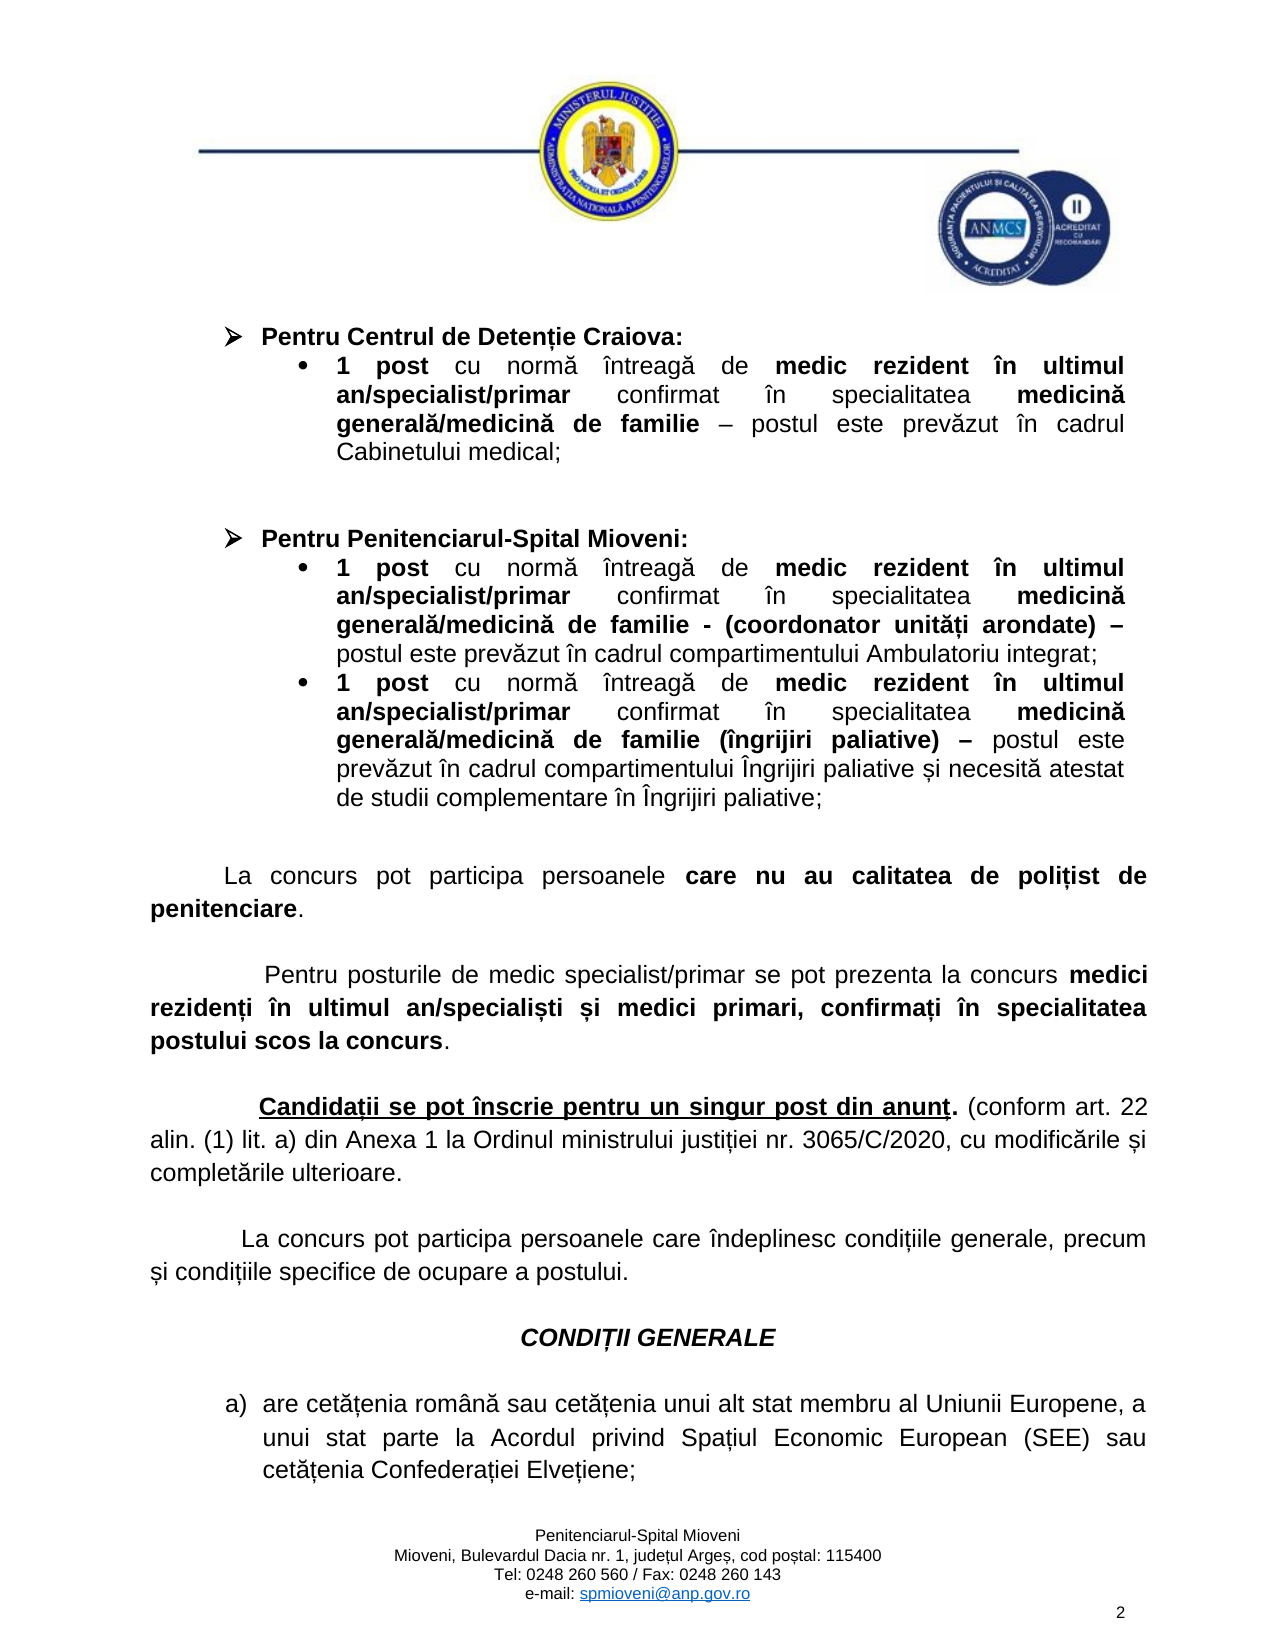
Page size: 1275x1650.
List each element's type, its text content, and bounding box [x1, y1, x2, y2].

list Pentru Centrul de Detenție Craiova: [223, 322, 1125, 351]
list 1 post cu normă întreagă de medic rezident în ultimul an/specialist/primar confirmat în specialitatea medicină generală/medicină de familie - (coordonator unități arondate) – postul este prevăzut în cadrul compartimentului Ambulatoriu integrat; [298, 552, 1125, 668]
picture [150, 75, 1125, 294]
text La concurs pot participa persoanele care îndeplinesc condițiile generale, precum și condițiile specifice de ocupare a postului. [150, 1224, 1148, 1286]
list are cetățenia română sau cetățenia unui alt stat membru al Uniunii Europene, a unui stat parte la Acordul privind Spațiul Economic European (SEE) sau cetățenia Confederației Elvețiene; [225, 1389, 1148, 1484]
text La concurs pot participa persoanele care nu au calitatea de polițist de penitenciare. [150, 861, 1148, 923]
text Candidații se pot înscrie pentru un singur post din anunț. (conform art. 22 alin. (1) lit. a) din Anexa 1 la Ordinul ministrului justiției nr. 3065/C/2020, cu modificările și completările ulterioare. [150, 1092, 1148, 1187]
list 1 post cu normă întreagă de medic rezident în ultimul an/specialist/primar confirmat în specialitatea medicină generală/medicină de familie (îngrijiri paliative) – postul este prevăzut în cadrul compartimentului Îngrijiri paliative și necesită atestat de studii complementare în Îngrijiri paliative; [298, 668, 1125, 811]
text CONDIȚII GENERALE [150, 1323, 1148, 1352]
text Pentru posturile de medic specialist/primar se pot prezenta la concurs medici rezidenți în ultimul an/specialiști și medici primari, confirmați în specialitatea postului scos la concurs. [150, 960, 1148, 1055]
list Pentru Penitenciarul-Spital Mioveni: [223, 524, 1125, 552]
